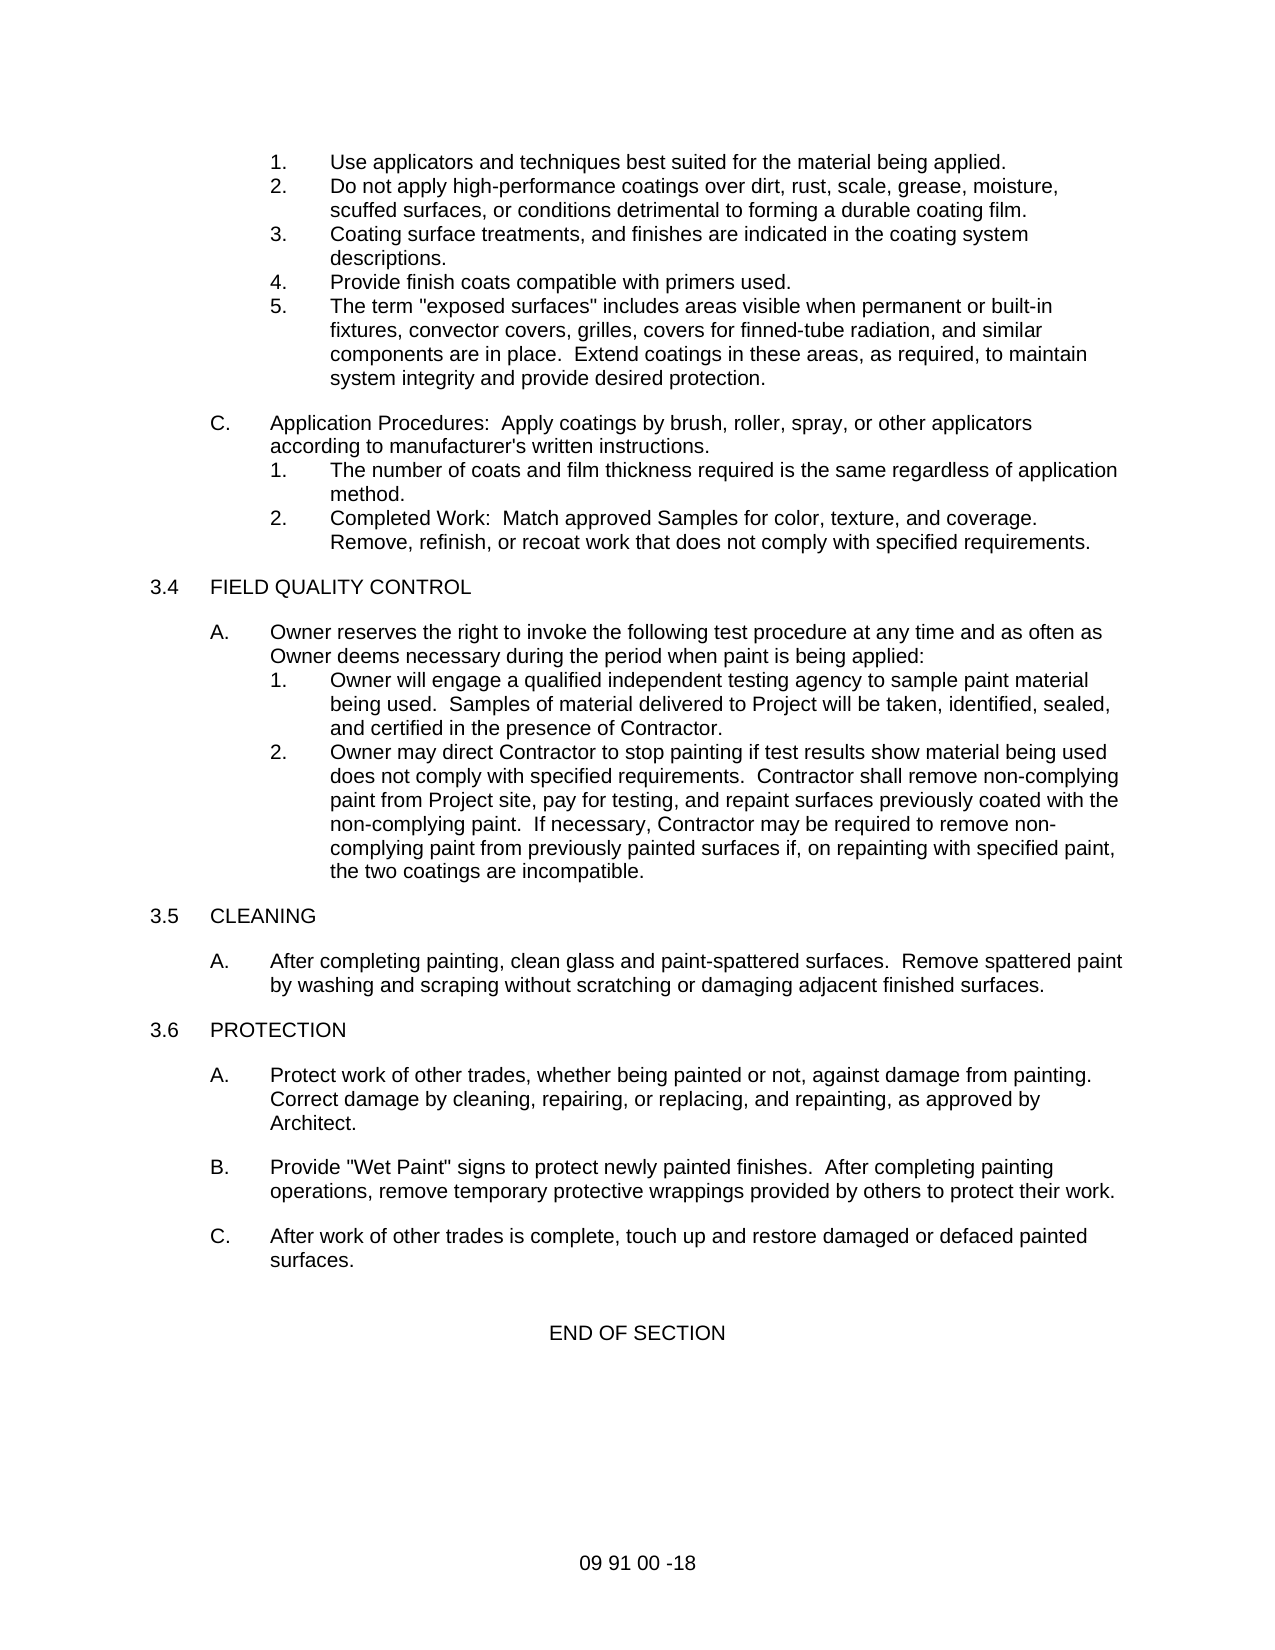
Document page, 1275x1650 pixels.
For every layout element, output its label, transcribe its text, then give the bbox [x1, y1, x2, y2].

list Use applicators and techniques best suited for the material being applied. [270, 150, 1125, 174]
list After completing painting, clean glass and paint-spattered surfaces. Remove spattered paint by washing and scraping without scratching or damaging adjacent finished surfaces. [210, 949, 1125, 997]
list Completed Work: Match approved Samples for color, texture, and coverage. Remove, refinish, or recoat work that does not comply with specified requirements. [270, 506, 1125, 554]
list The term "exposed surfaces" includes areas visible when permanent or built-in fixtures, convector covers, grilles, covers for finned-tube radiation, and similar components are in place. Extend coatings in these areas, as required, to maintain system integrity and provide desired protection. [270, 294, 1125, 389]
list Protect work of other trades, whether being painted or not, against damage from painting. Correct damage by cleaning, repairing, or replacing, and repainting, as approved by Architect. [210, 1062, 1125, 1134]
list The number of coats and film thickness required is the same regardless of application method. [270, 458, 1125, 506]
list Coating surface treatments, and finishes are indicated in the coating system descriptions. [270, 222, 1125, 270]
list PROTECTION [150, 1018, 1125, 1042]
list Do not apply high-performance coatings over dirt, rust, scale, grease, moisture, scuffed surfaces, or conditions detrimental to forming a durable coating film. [270, 174, 1125, 222]
list FIELD QUALITY CONTROL [150, 575, 1125, 599]
list Application Procedures: Apply coatings by brush, roller, spray, or other applicators according to manufacturer's written instructions. [210, 410, 1125, 458]
list Owner will engage a qualified independent testing agency to sample paint material being used. Samples of material delivered to Project will be taken, identified, sealed, and certified in the presence of Contractor. [270, 668, 1125, 739]
list Owner reserves the right to invoke the following test procedure at any time and as often as Owner deems necessary during the period when paint is being applied: [210, 620, 1125, 668]
text END OF SECTION [150, 1321, 1125, 1345]
list Owner may direct Contractor to stop painting if test results show material being used does not comply with specified requirements. Contractor shall remove non-complying paint from Project site, pay for testing, and repaint surfaces previously coated with the non-complying paint. If necessary, Contractor may be required to remove non-complying paint from previously painted surfaces if, on repainting with specified paint, the two coatings are incompatible. [270, 739, 1125, 883]
list CLEANING [150, 904, 1125, 928]
list After work of other trades is complete, touch up and restore damaged or defaced painted surfaces. [210, 1224, 1125, 1272]
list Provide "Wet Paint" signs to protect newly painted finishes. After completing painting operations, remove temporary protective wrappings provided by others to protect their work. [210, 1155, 1125, 1203]
list Provide finish coats compatible with primers used. [270, 270, 1125, 294]
